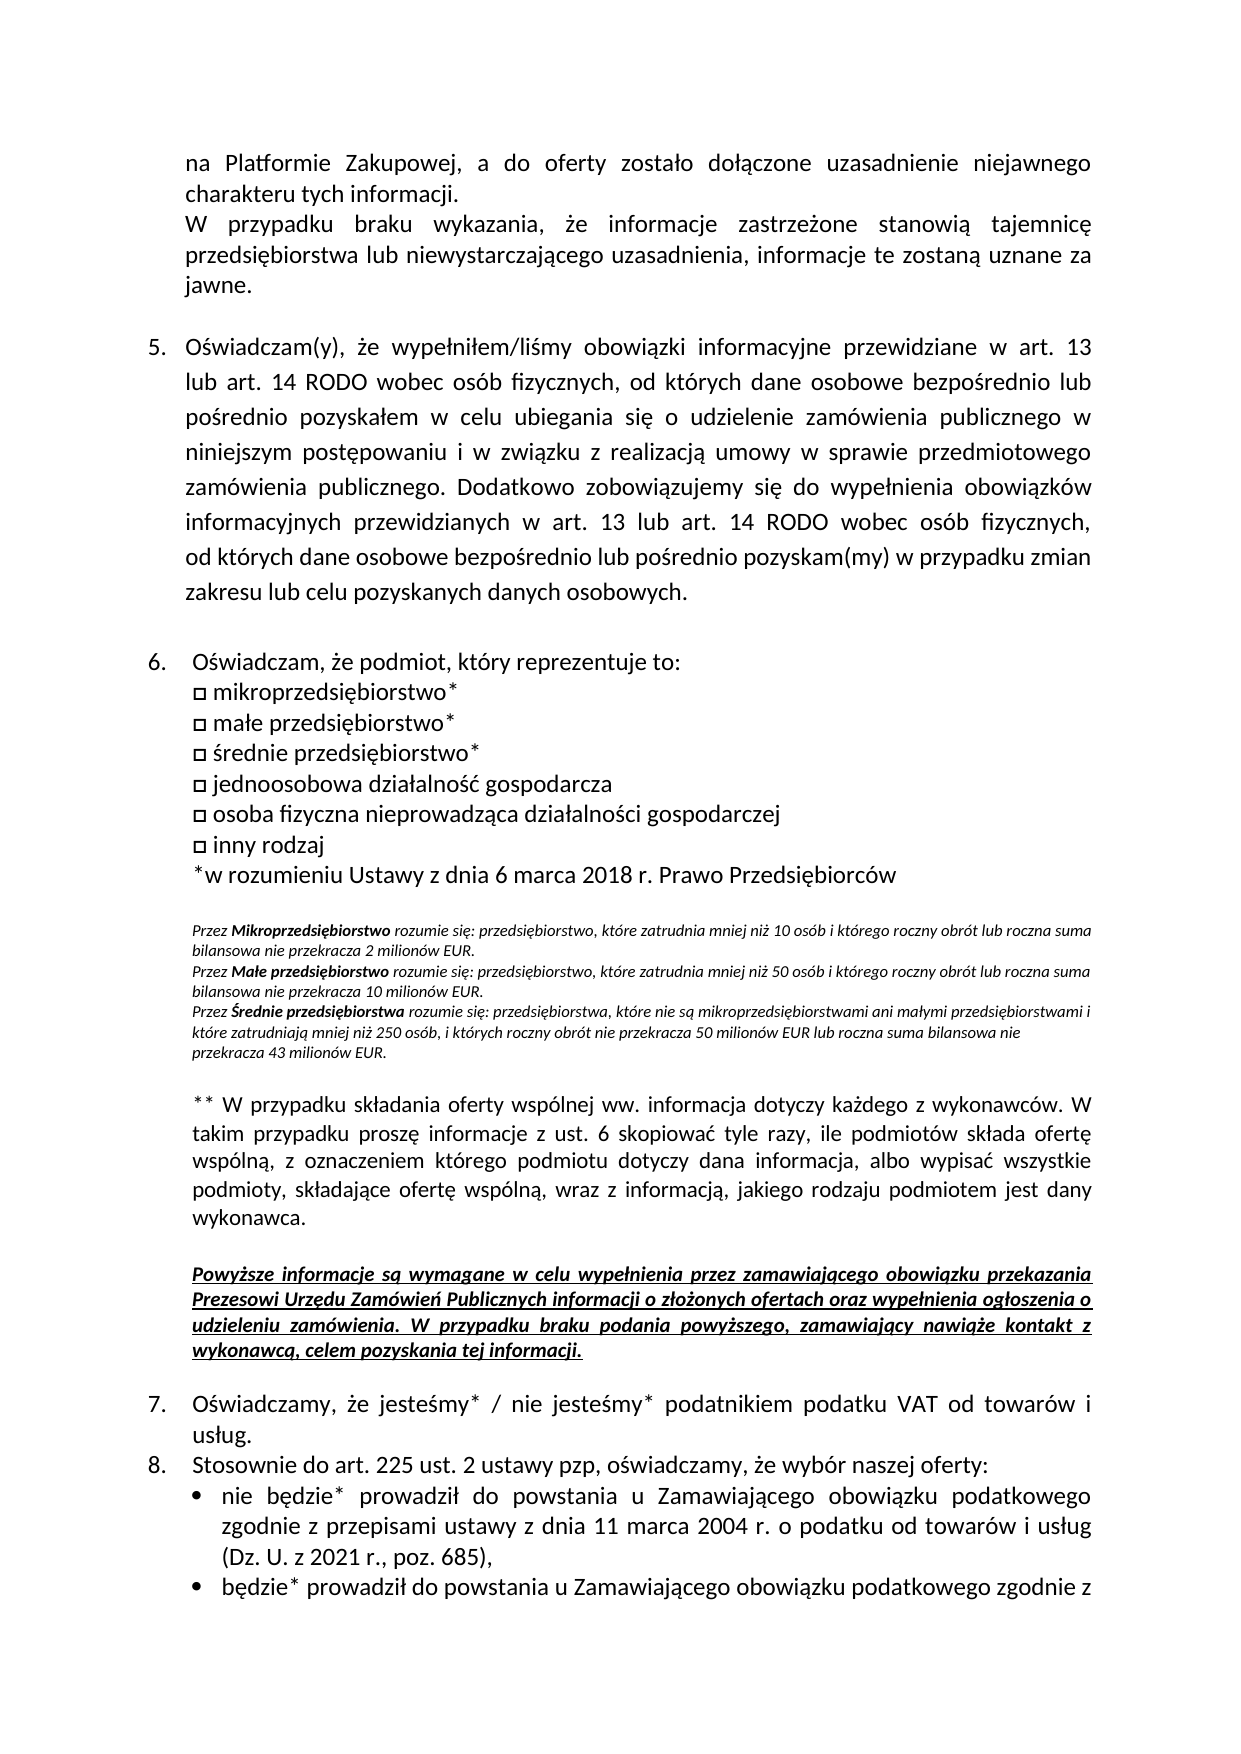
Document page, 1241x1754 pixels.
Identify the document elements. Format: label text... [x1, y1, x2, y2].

text W przypadku braku wykazania, że informacje zastrzeżone stanowią tajemnicę przedsiębiorstwa lub niewystarczającego uzasadnienia, informacje te zostaną uznane za jawne. [185, 209, 1093, 300]
text □ mikroprzedsiębiorstwo* [192, 676, 1093, 707]
list Oświadczam, że podmiot, który reprezentuje to: [148, 646, 1093, 676]
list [148, 148, 1093, 209]
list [192, 1571, 1093, 1602]
text Powyższe informacje są wymagane w celu wypełnienia przez zamawiającego obowiązku przekazania Prezesowi Urzędu Zamówień Publicznych informacji o złożonych ofertach oraz wypełnienia ogłoszenia o udzieleniu zamówienia. W przypadku braku podania powyższego, zamawiający nawiąże kontakt z wykonawcą, celem pozyskania tej informacji. [192, 1284, 1093, 1308]
text Powyższe informacje są wymagane w celu wypełnienia przez zamawiającego obowiązku przekazania Prezesowi Urzędu Zamówień Publicznych informacji o złożonych ofertach oraz wypełnienia ogłoszenia o udzieleniu zamówienia. W przypadku braku podania powyższego, zamawiający nawiąże kontakt z wykonawcą, celem pozyskania tej informacji. [192, 1261, 1093, 1283]
list Oświadczamy, że jesteśmy* / nie jesteśmy* podatnikiem podatku VAT od towarów i usług. [148, 1388, 1093, 1449]
text □ małe przedsiębiorstwo* [192, 707, 1093, 737]
text *w rozumieniu Ustawy z dnia 6 marca 2018 r. Prawo Przedsiębiorców [192, 859, 1093, 890]
text Przez Średnie przedsiębiorstwa rozumie się: przedsiębiorstwa, które nie są mikroprzedsiębiorstwami ani małymi przedsiębiorstwami i które zatrudniają mniej niż 250 osób, i których roczny obrót nie przekracza 50 milionów EUR lub roczna suma bilansowa nie przekracza 43 milionów EUR. [192, 1002, 1093, 1063]
text Przez Małe przedsiębiorstwo rozumie się: przedsiębiorstwo, które zatrudnia mniej niż 50 osób i którego roczny obrót lub roczna suma bilansowa nie przekracza 10 milionów EUR. [192, 961, 1093, 1002]
text □ średnie przedsiębiorstwo* [192, 737, 1093, 768]
text Powyższe informacje są wymagane w celu wypełnienia przez zamawiającego obowiązku przekazania Prezesowi Urzędu Zamówień Publicznych informacji o złożonych ofertach oraz wypełnienia ogłoszenia o udzieleniu zamówienia. W przypadku braku podania powyższego, zamawiający nawiąże kontakt z wykonawcą, celem pozyskania tej informacji. [192, 1310, 1093, 1363]
list nie będzie* prowadził do powstania u Zamawiającego obowiązku podatkowego zgodnie z przepisami ustawy z dnia 11 marca 2004 r. o podatku od towarów i usług (Dz. U. z 2021 r., poz. 685), [192, 1480, 1093, 1571]
text Przez Mikroprzedsiębiorstwo rozumie się: przedsiębiorstwo, które zatrudnia mniej niż 10 osób i którego roczny obrót lub roczna suma bilansowa nie przekracza 2 milionów EUR. [192, 920, 1093, 961]
text ** W przypadku składania oferty wspólnej ww. informacja dotyczy każdego z wykonawców. W takim przypadku proszę informacje z ust. 6 skopiować tyle razy, ile podmiotów składa ofertę wspólną, z oznaczeniem którego podmiotu dotyczy dana informacja, albo wypisać wszystkie podmioty, składające ofertę wspólną, wraz z informacją, jakiego rodzaju podmiotem jest dany wykonawca. [192, 1091, 1093, 1231]
text □ inny rodzaj [192, 829, 1093, 859]
text □ osoba fizyczna nieprowadząca działalności gospodarczej [192, 798, 1093, 829]
list Stosownie do art. 225 ust. 2 ustawy pzp, oświadczamy, że wybór naszej oferty: [148, 1449, 1093, 1480]
list Oświadczam(y), że wypełniłem/liśmy obowiązki informacyjne przewidziane w art. 13 lub art. 14 RODO wobec osób fizycznych, od których dane osobowe bezpośrednio lub pośrednio pozyskałem w celu ubiegania się o udzielenie zamówienia publicznego w niniejszym postępowaniu i w związku z realizacją umowy w sprawie przedmiotowego zamówienia publicznego. Dodatkowo zobowiązujemy się do wypełnienia obowiązków informacyjnych przewidzianych w art. 13 lub art. 14 RODO wobec osób fizycznych, od których dane osobowe bezpośrednio lub pośrednio pozyskam(my) w przypadku zmian zakresu lub celu pozyskanych danych osobowych. [148, 331, 1093, 606]
text □ jednoosobowa działalność gospodarcza [192, 768, 1093, 798]
